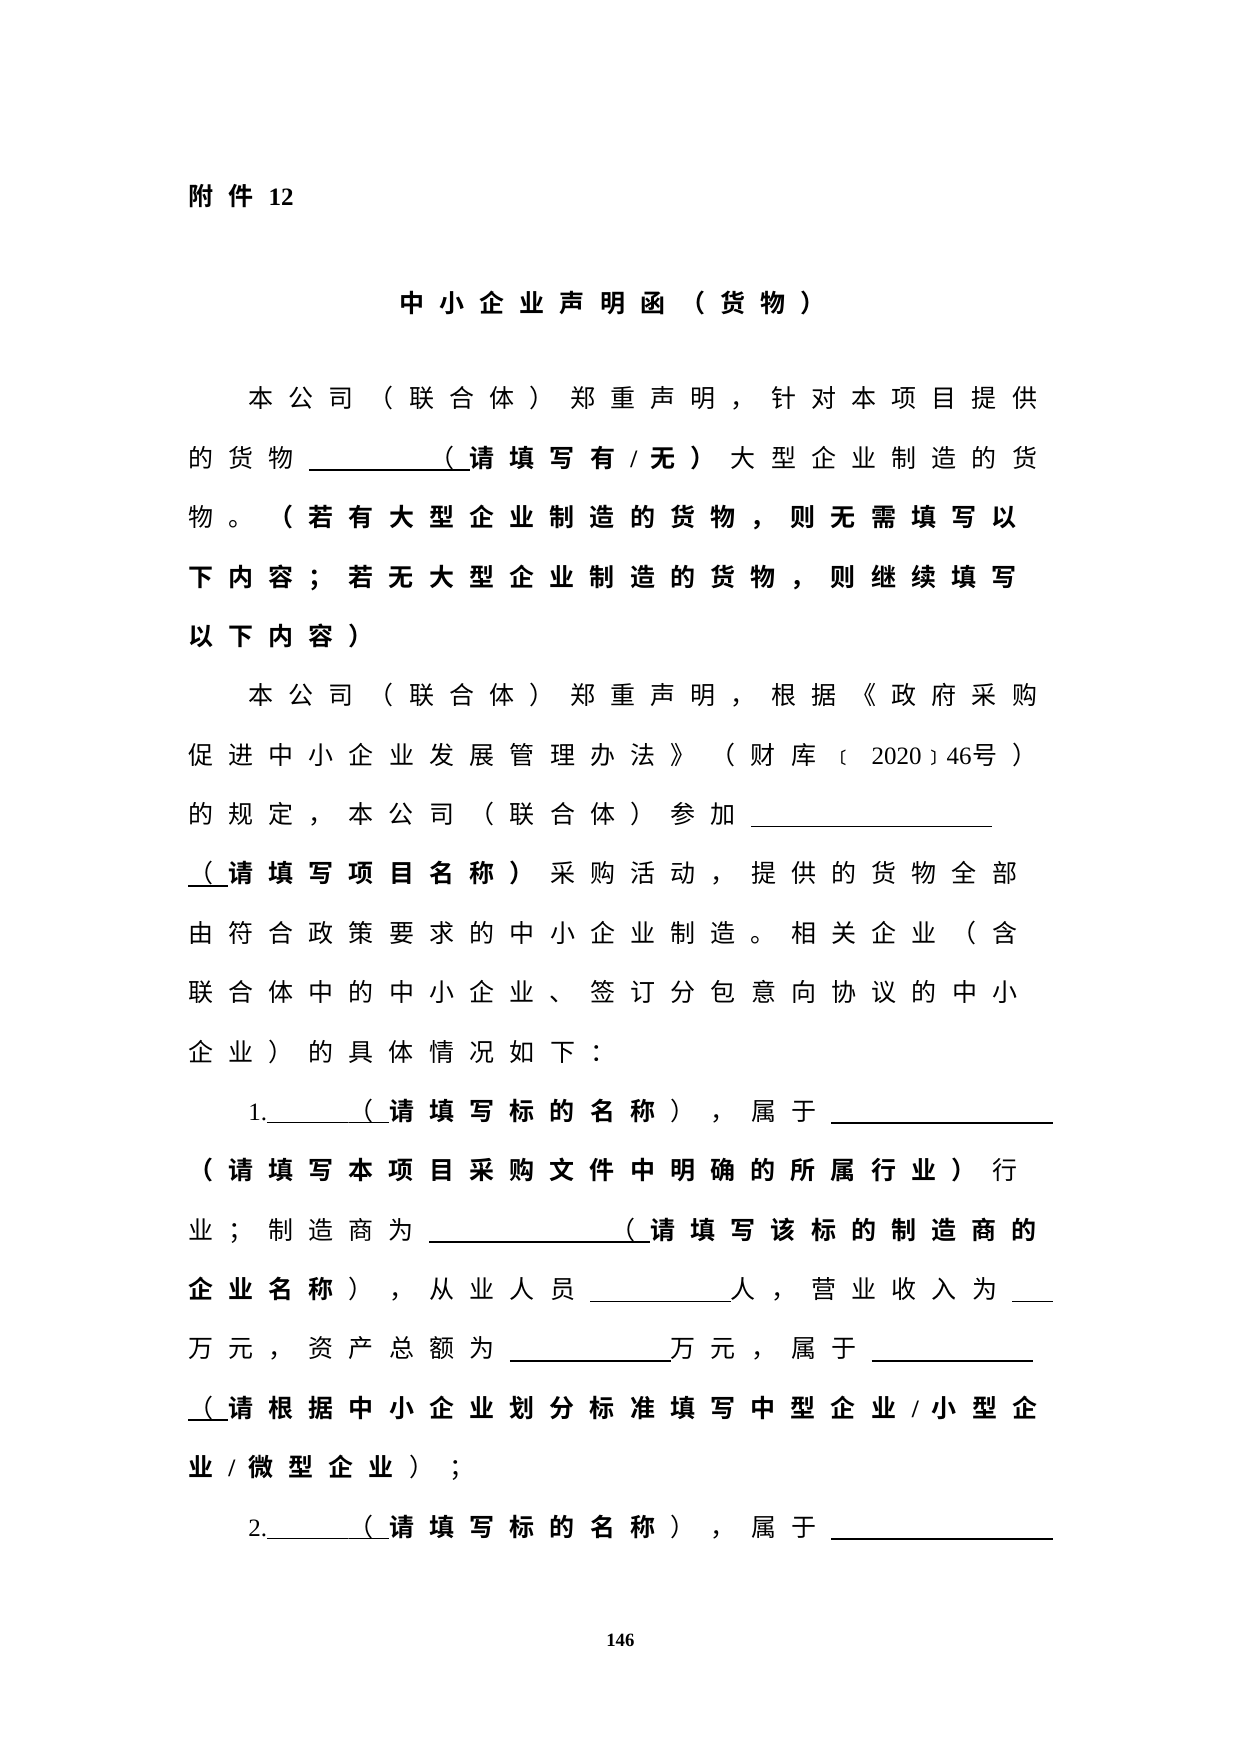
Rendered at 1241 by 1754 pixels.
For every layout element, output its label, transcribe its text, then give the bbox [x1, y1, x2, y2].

text 本公司（联合体）郑重声明，根据《政府采购促进中小企业发展管理办法》（财库﹝2020﹞46号）的规定，本公司（联合体）参加 （请填写项目名称）采购活动，提供的货物全部由符合政策要求的中小企业制造。相关企业（含联合体中的中小企业、签订分包意向协议的中小企业）的具体情况如下： [188, 664, 1052, 1080]
text 本公司（联合体）郑重声明，针对本项目提供的货物 （请填写有/无）大型企业制造的货物。（若有大型企业制造的货物，则无需填写以下内容；若无大型企业制造的货物，则继续填写以下内容） [188, 367, 1052, 664]
text 1. （请填写标的名称），属于 （请填写本项目采购文件中明确的所属行业）行业；制造商为 （请填写该标的制造商的企业名称），从业人员 人，营业收入为 万元，资产总额为 万元，属于 （请根据中小企业划分标准填写中型企业/小型企业/微型企业）； [188, 1080, 1052, 1495]
text 附件12 [188, 164, 1052, 224]
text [188, 1495, 1052, 1555]
text 中小企业声明函（货物） [188, 272, 1052, 331]
